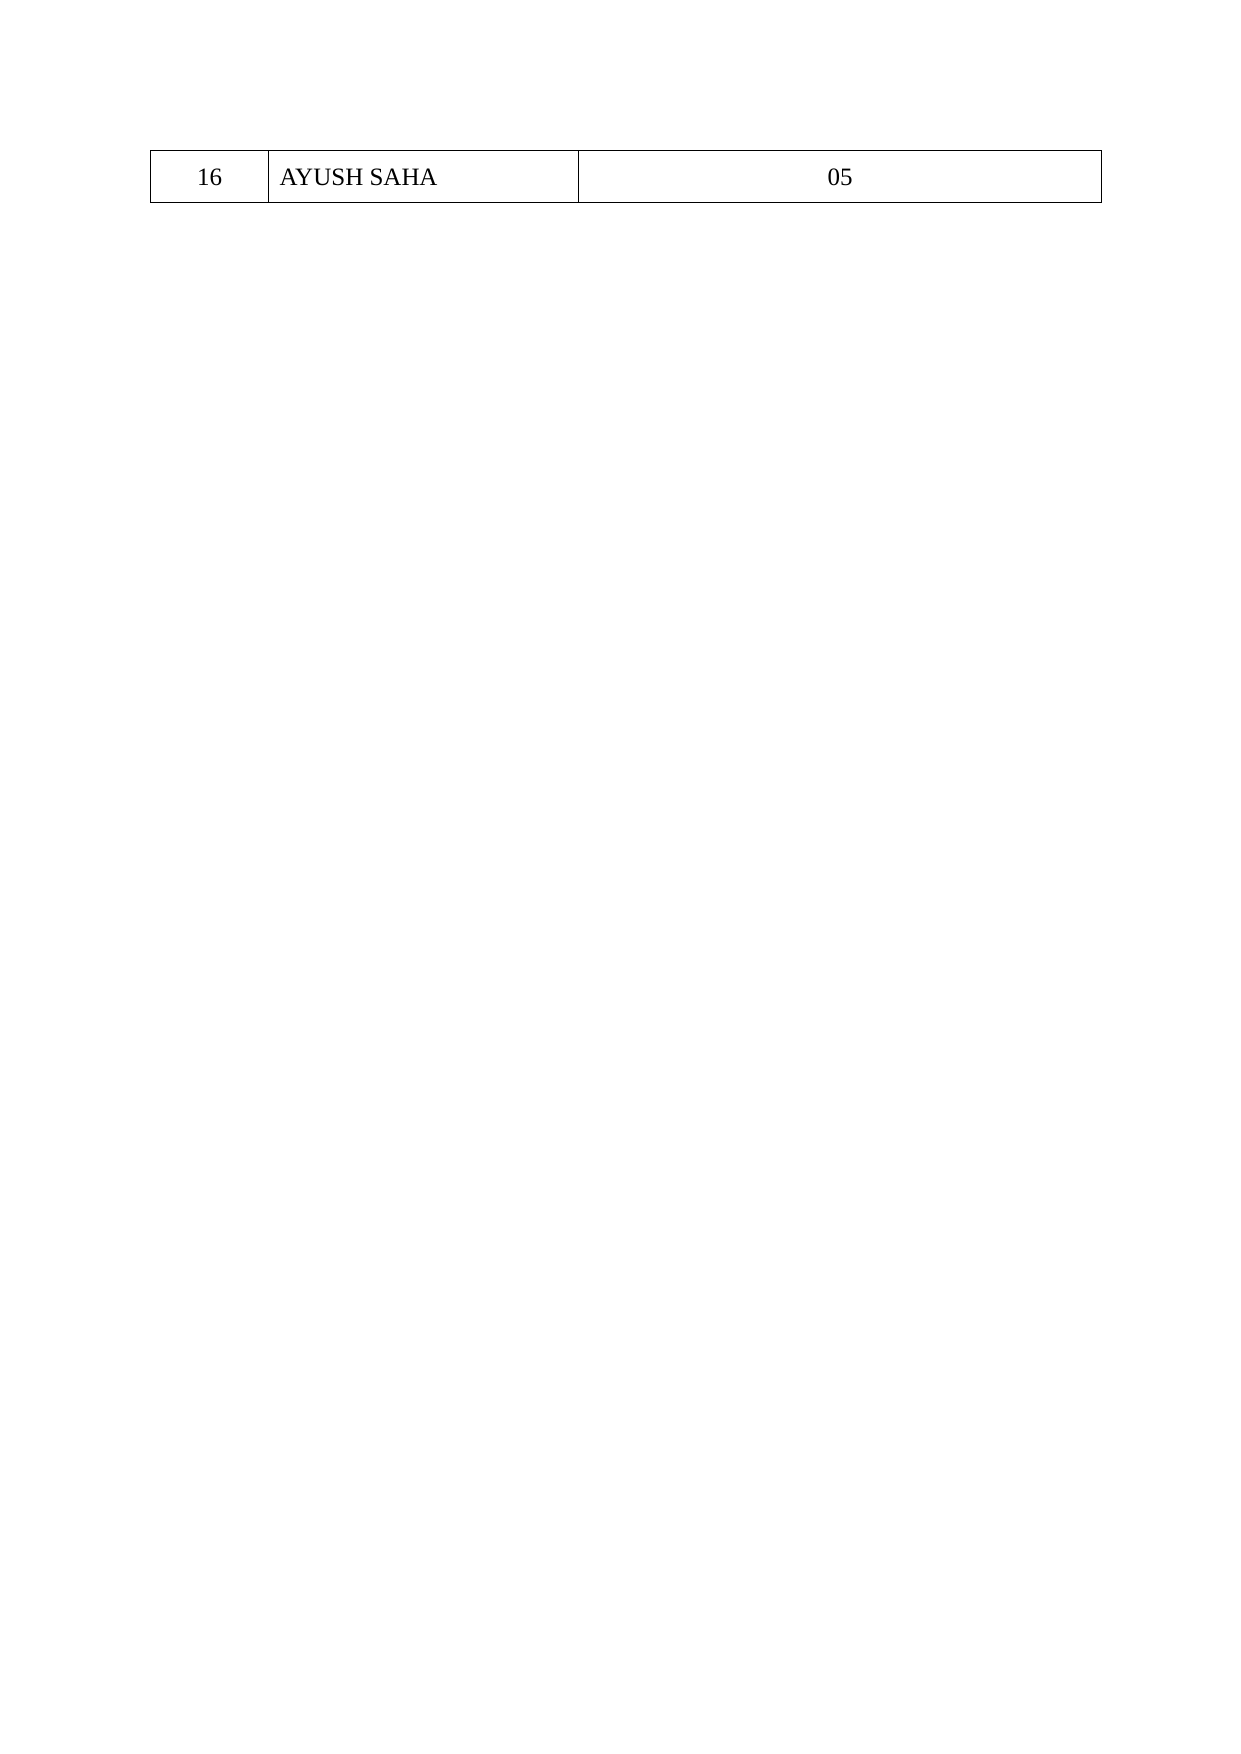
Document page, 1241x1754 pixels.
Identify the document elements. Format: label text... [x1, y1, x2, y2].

table_cell 05 [579, 151, 1101, 202]
table_cell 16 [151, 151, 268, 202]
table_cell AYUSH SAHA [269, 151, 578, 202]
